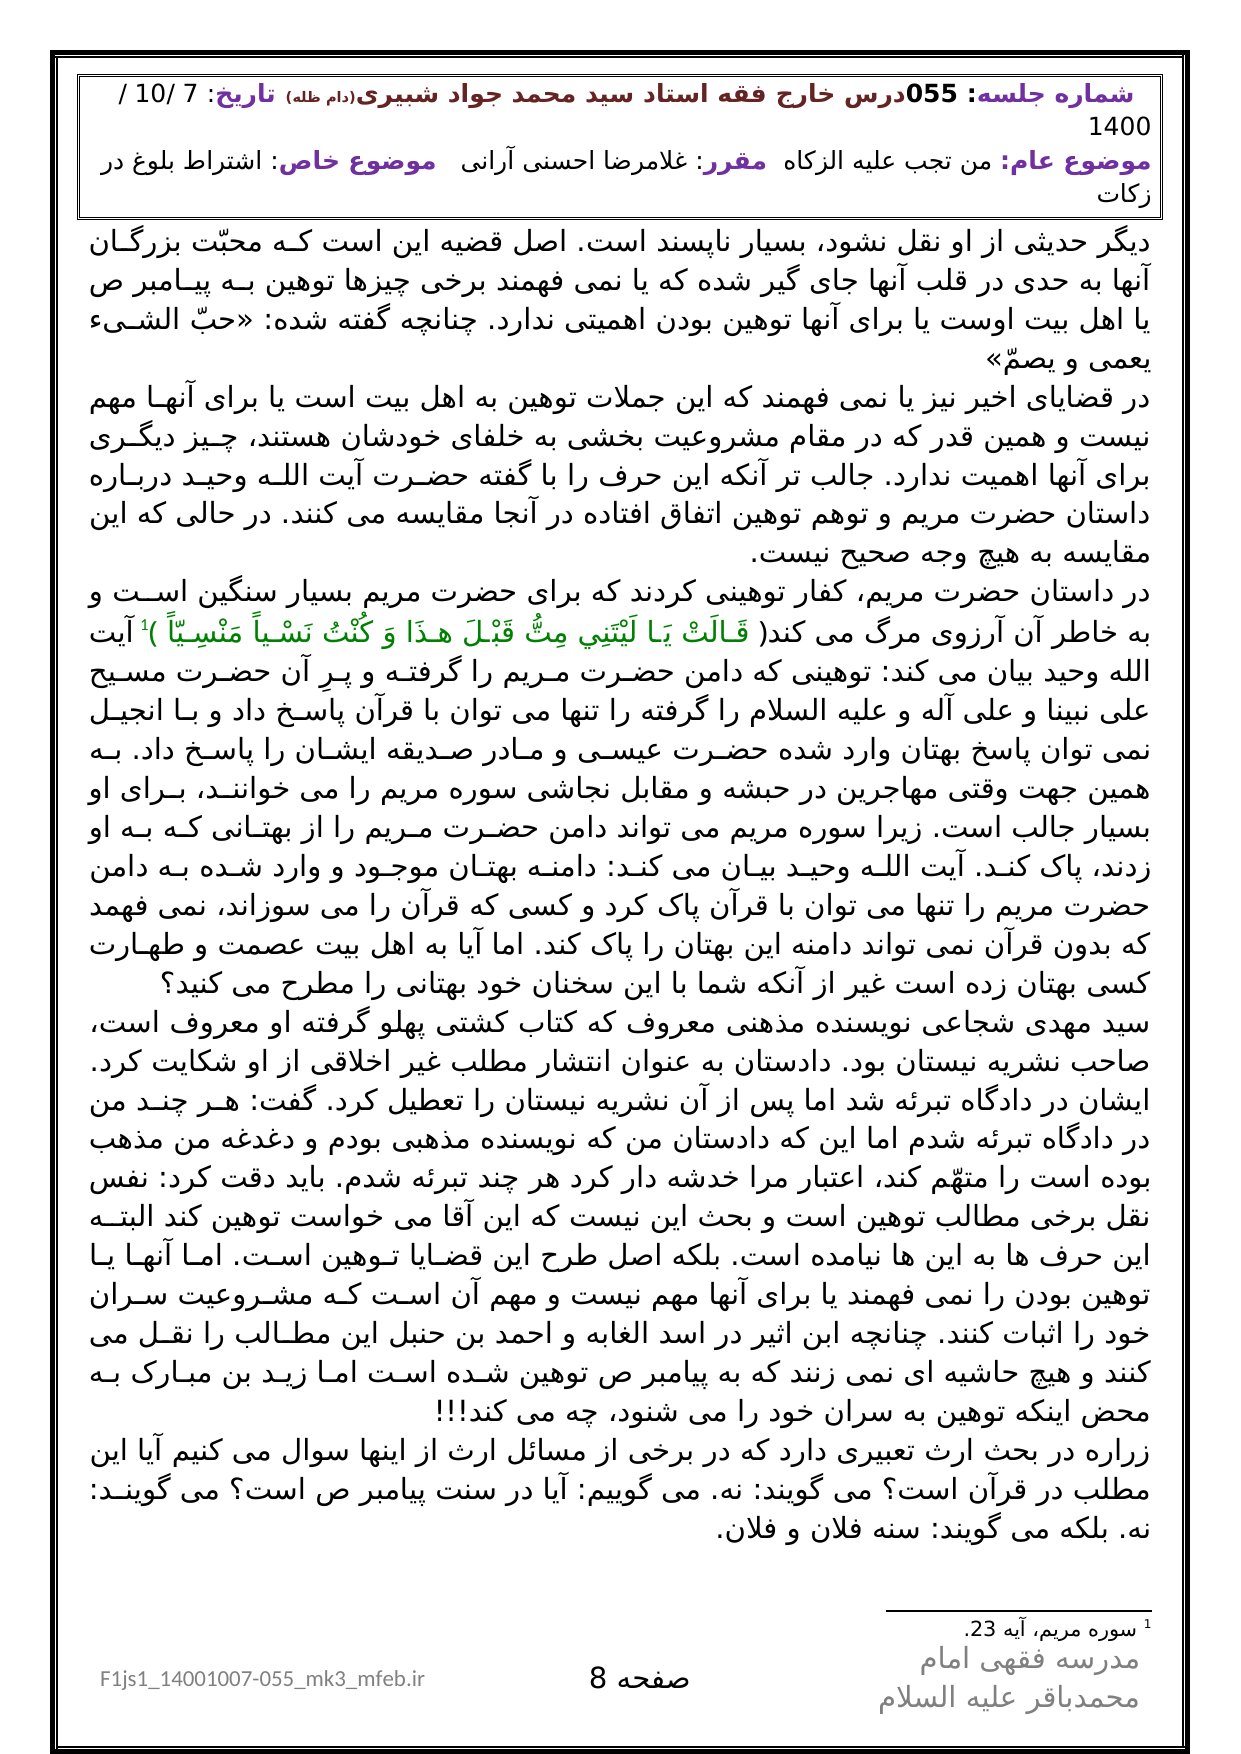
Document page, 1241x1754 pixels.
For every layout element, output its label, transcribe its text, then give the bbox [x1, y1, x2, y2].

text در قضایای اخیر نیز یا نمی فهمند که این جملات توهین به اهل بیت است یا برای آنها مهم نیست و همین قدر که در مقام مشروعیت بخشی به خلفای خودشان هستند، چیز دیگری برای آنها اهمیت ندارد. جالب تر آنکه این حرف را با گفته حضرت آیت الله وحید درباره داستان حضرت مریم و توهم توهین اتفاق افتاده در آنجا مقایسه می کنند. در حالی که این مقایسه به هیچ وجه صحیح نیست. [89, 380, 1152, 570]
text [89, 224, 1152, 375]
text زراره در بحث ارث تعبیری دارد که در برخی از مسائل ارث از اینها سوال می کنیم آیا این مطلب در قرآن است؟ می گویند: نه. می گوییم: آیا در سنت پیامبر ص است؟ می گویند: نه. بلکه می گویند: سنه فلان و فلان. [89, 1433, 1152, 1545]
text سید مهدی شجاعی نویسنده مذهنی معروف که کتاب کشتی پهلو گرفته او معروف است، صاحب نشریه نیستان بود. دادستان به عنوان انتشار مطلب غیر اخلاقی از او شکایت کرد. ایشان در دادگاه تبرئه شد اما پس از آن نشریه نیستان را تعطیل کرد. گفت: هر چند من در دادگاه تبرئه شدم اما این که دادستان من که نویسنده مذهبی بودم و دغدغه من مذهب بوده است را متهّم کند، اعتبار مرا خدشه دار کرد هر چند تبرئه شدم. باید دقت کرد: نفس نقل برخی مطالب توهین است و بحث این نیست که این آقا می خواست توهین کند البته این حرف ها به این ها نیامده است. بلکه اصل طرح این قضایا توهین است. اما آنها یا توهین بودن را نمی فهمند یا برای آنها مهم نیست و مهم آن است که مشروعیت سران خود را اثبات کنند. چنانچه ابن اثیر در اسد الغابه و احمد بن حنبل این مطالب را نقل می کنند و هیچ حاشیه ای نمی زنند که به پیامبر ص توهین شده است اما زید بن مبارک به محض اینکه توهین به سران خود را می شنود، چه می کند!!! [89, 1005, 1152, 1428]
text در داستان حضرت مریم، کفار توهینی کردند که برای حضرت مریم بسیار سنگین است و به خاطر آن آرزوی مرگ می کند﴿ قَالَتْ يَا لَيْتَنِي مِتُّ قَبْلَ هذَا وَ كُنْتُ نَسْياً مَنْسِيّاً ﴾ آیت الله وحید بیان می کند: توهینی که دامن حضرت مریم را گرفته و پرِ آن حضرت مسیح علی نبینا و علی آله و علیه السلام را گرفته را تنها می توان با قرآن پاسخ داد و با انجیل نمی توان پاسخ بهتان وارد شده حضرت عیسی و مادر صدیقه ایشان را پاسخ داد. به همین جهت وقتی مهاجرین در حبشه و مقابل نجاشی سوره مریم را می خوانند، برای او بسیار جالب است. زیرا سوره مریم می تواند دامن حضرت مریم را از بهتانی که به او زدند، پاک کند. آیت الله وحید بیان می کند: دامنه بهتان موجود و وارد شده به دامن حضرت مریم را تنها می توان با قرآن پاک کرد و کسی که قرآن را می سوزاند، نمی فهمد که بدون قرآن نمی تواند دامنه این بهتان را پاک کند. اما آیا به اهل بیت عصمت و طهارت کسی بهتان زده است غیر از آنکه شما با این سخنان خود بهتانی را مطرح می کنید؟ [89, 575, 1152, 1000]
